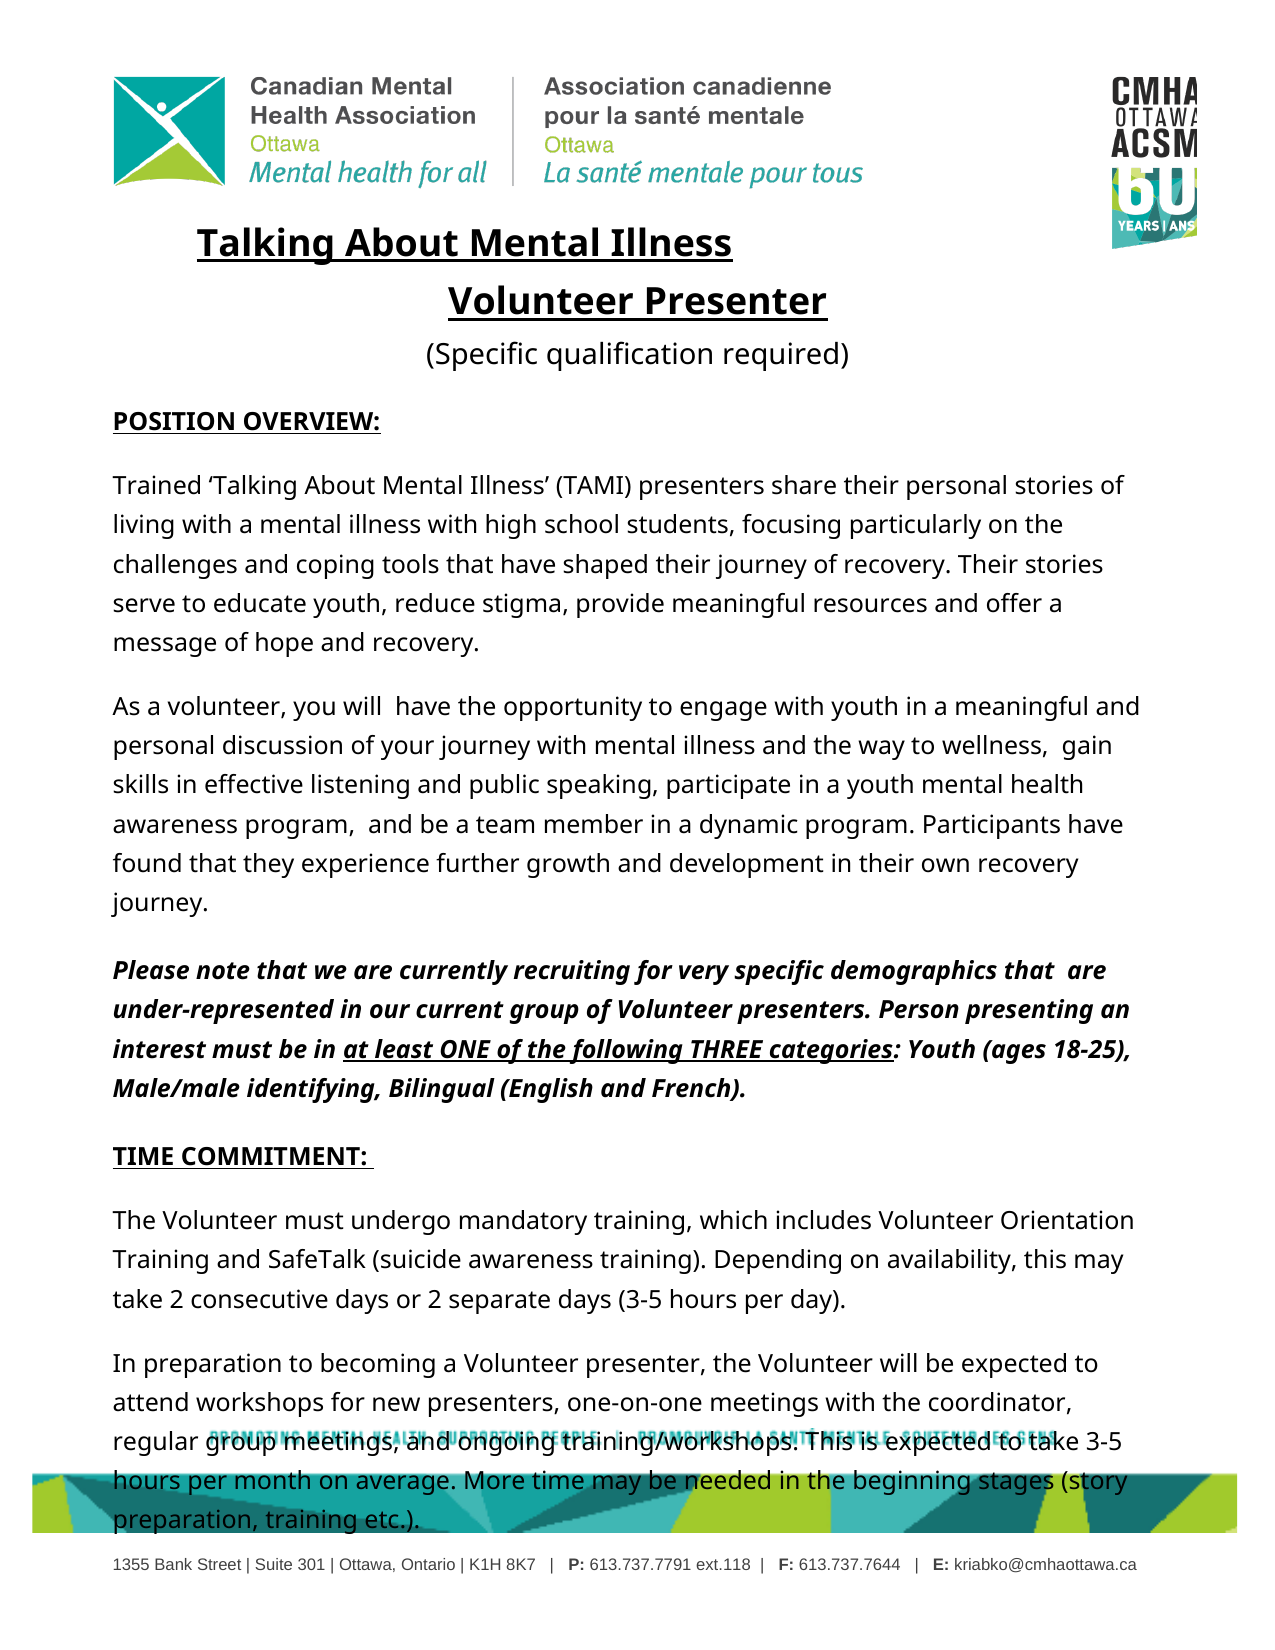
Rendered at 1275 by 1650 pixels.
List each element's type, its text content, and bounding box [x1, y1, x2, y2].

picture [112, 76, 1197, 249]
text (Specific qualification required) [112, 333, 1162, 373]
text In preparation to becoming a Volunteer presenter, the Volunteer will be expected to attend workshops for new presenters, one-on-one meetings with the coordinator, regular group meetings, and ongoing training/workshops. This is expected to take 3-5 hours per month on average. More time may be needed in the beginning stages (story preparation, training etc.). [112, 1346, 1162, 1536]
text Talking About Mental Illness Volunteer Presenter [112, 186, 1162, 326]
picture [1162, 1428, 1238, 1533]
text TIME COMMITMENT: [112, 1139, 1162, 1173]
text Trained ‘Talking About Mental Illness’ (TAMI) presenters share their personal stories of living with a mental illness with high school students, focusing particularly on the challenges and coping tools that have shaped their journey of recovery. Their stories serve to educate youth, reduce stigma, provide meaningful resources and offer a message of hope and recovery. [112, 468, 1162, 659]
text As a volunteer, you will have the opportunity to engage with youth in a meaningful and personal discussion of your journey with mental illness and the way to wellness, gain skills in effective listening and public speaking, participate in a youth mental health awareness program, and be a team member in a dynamic program. Participants have found that they experience further growth and development in their own recovery journey. [112, 689, 1162, 919]
picture [32, 1428, 112, 1533]
text POSITION OVERVIEW: [112, 404, 1162, 438]
text Please note that we are currently recruiting for very specific demographics that are under-represented in our current group of Volunteer presenters. Person presenting an interest must be in at least ONE of the following THREE categories: Youth (ages 18-25), Male/male identifying, Bilingual (English and French). [112, 953, 1162, 1104]
text The Volunteer must undergo mandatory training, which includes Volunteer Orientation Training and SafeTalk (suicide awareness training). Depending on availability, this may take 2 consecutive days or 2 separate days (3-5 hours per day). [112, 1203, 1162, 1315]
